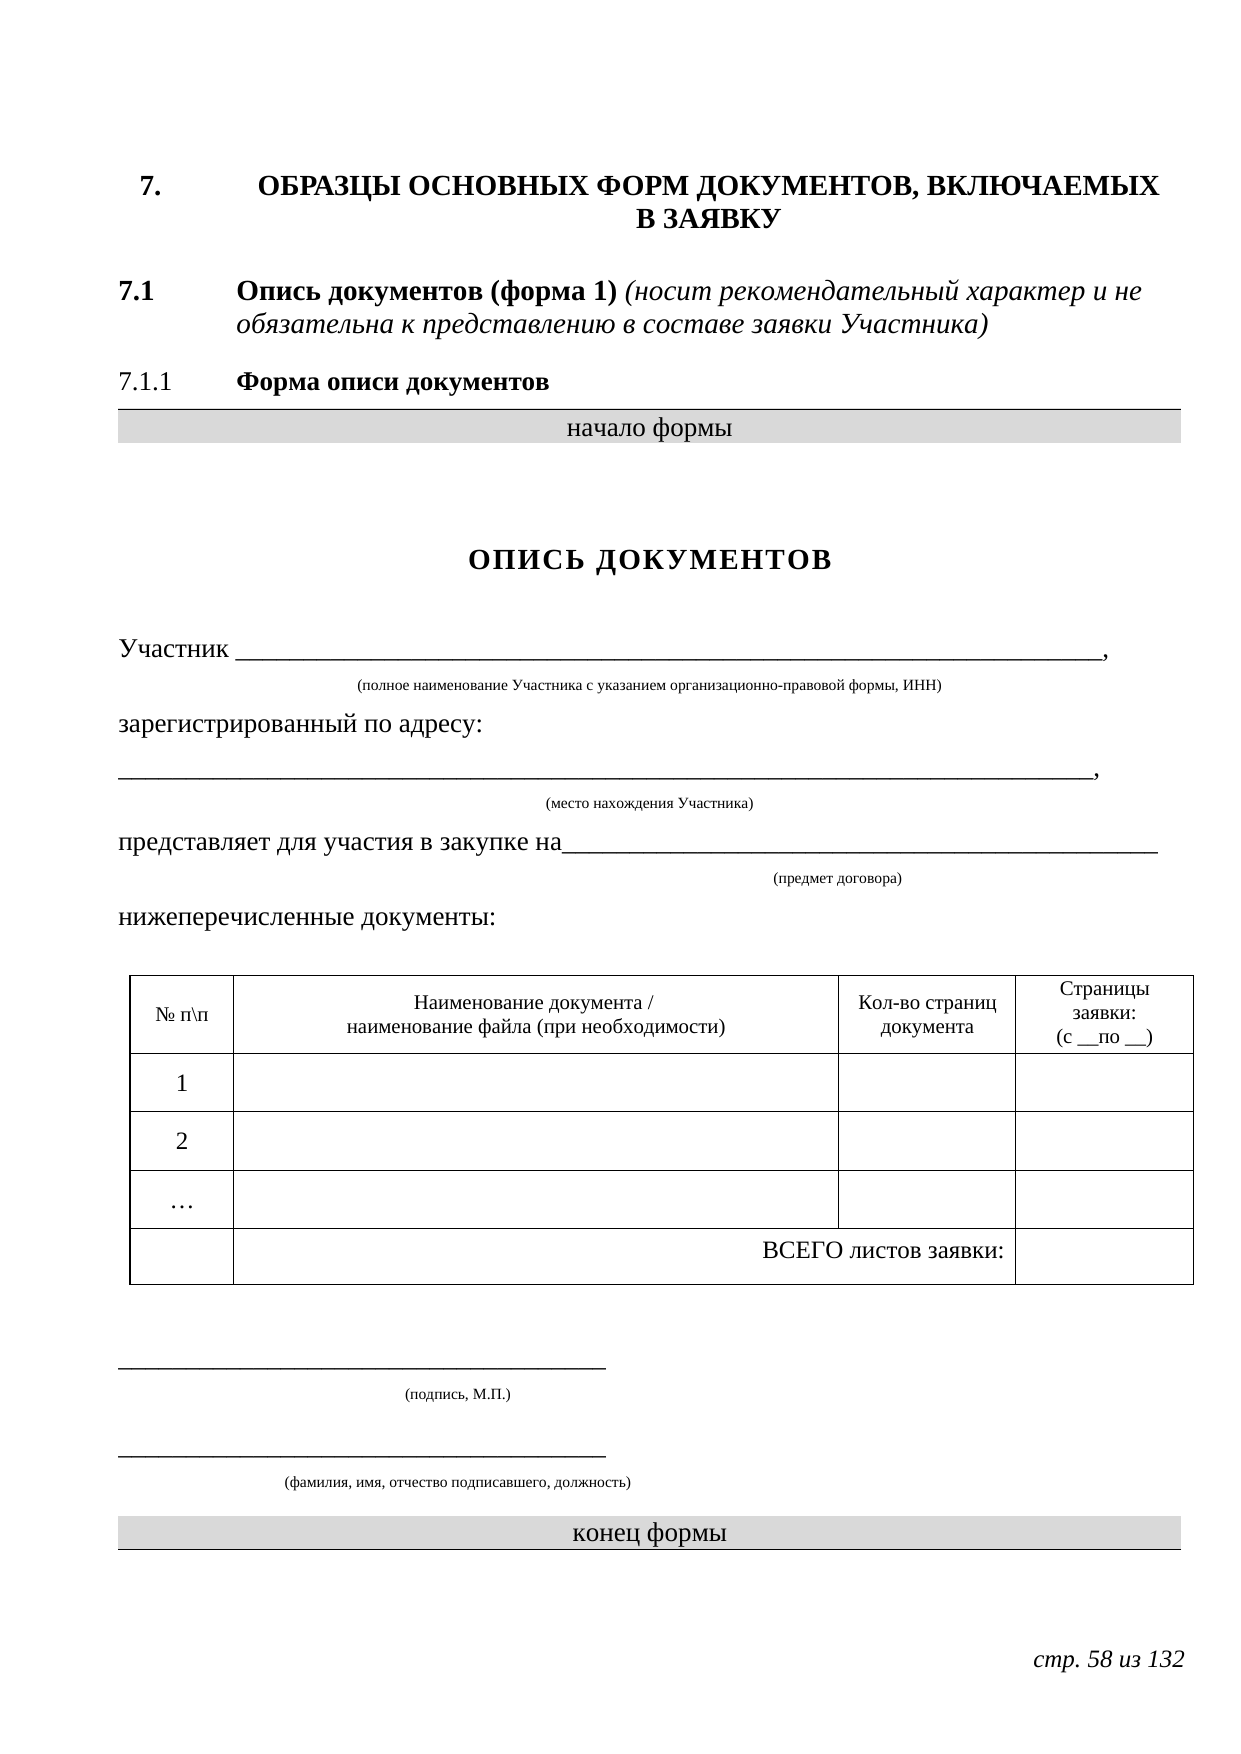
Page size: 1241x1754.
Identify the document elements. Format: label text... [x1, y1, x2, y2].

text (место нахождения Участника) [118, 794, 1181, 825]
text (подпись, М.П.) [118, 1385, 797, 1416]
table_cell [839, 1112, 1015, 1169]
text ____________________________________ [118, 1429, 1181, 1460]
subtitle Опись документов (форма 1) (носит рекомендательный характер и не обязательна к представлению в составе заявки Участника) [118, 273, 1181, 340]
table_header Кол-во страниц документа [839, 976, 1015, 1052]
text зарегистрированный по адресу: [118, 707, 1181, 738]
text (предмет договора) [118, 869, 1181, 900]
table_header Наименование документа / наименование файла (при необходимости) [234, 976, 838, 1052]
text представляет для участия в закупке на____________________________________________ [118, 825, 1181, 857]
text Участник ________________________________________________________________, [118, 632, 1181, 663]
table_header № п\п [131, 976, 233, 1052]
text ОПИСЬ ДОКУМЕНТОВ [118, 542, 1181, 576]
text нижеперечисленные документы: [118, 900, 1181, 931]
table_cell [234, 1171, 838, 1228]
table_cell [234, 1112, 838, 1169]
table_cell 2 [131, 1112, 233, 1169]
text ____________________________________ [118, 1341, 1181, 1373]
text (полное наименование Участника с указанием организационно-правовой формы, ИНН) [118, 676, 1181, 707]
table_cell [131, 1229, 233, 1284]
table_header Страницы заявки: (с __по __) [1016, 976, 1193, 1052]
table_cell [839, 1054, 1015, 1111]
text (фамилия, имя, отчество подписавшего, должность) [118, 1472, 797, 1503]
table_cell … [131, 1171, 233, 1228]
list Форма описи документов [118, 365, 1181, 396]
table_cell [1016, 1054, 1193, 1111]
subtitle ОБРАЗЦЫ ОСНОВНЫХ ФОРМ ДОКУМЕНТОВ, ВКЛЮЧАЕМЫХ В ЗАЯВКУ [118, 168, 1181, 235]
text начало формы [118, 410, 1181, 443]
table_cell ВСЕГО листов заявки: [234, 1229, 1015, 1284]
table_cell [1016, 1171, 1193, 1228]
table_cell [1016, 1112, 1193, 1169]
table_cell [1016, 1229, 1193, 1284]
text конец формы [118, 1516, 1181, 1549]
table_cell [839, 1171, 1015, 1228]
table_cell 1 [131, 1054, 233, 1111]
text ________________________________________________________________________, [118, 751, 1181, 782]
table_cell [234, 1054, 838, 1111]
